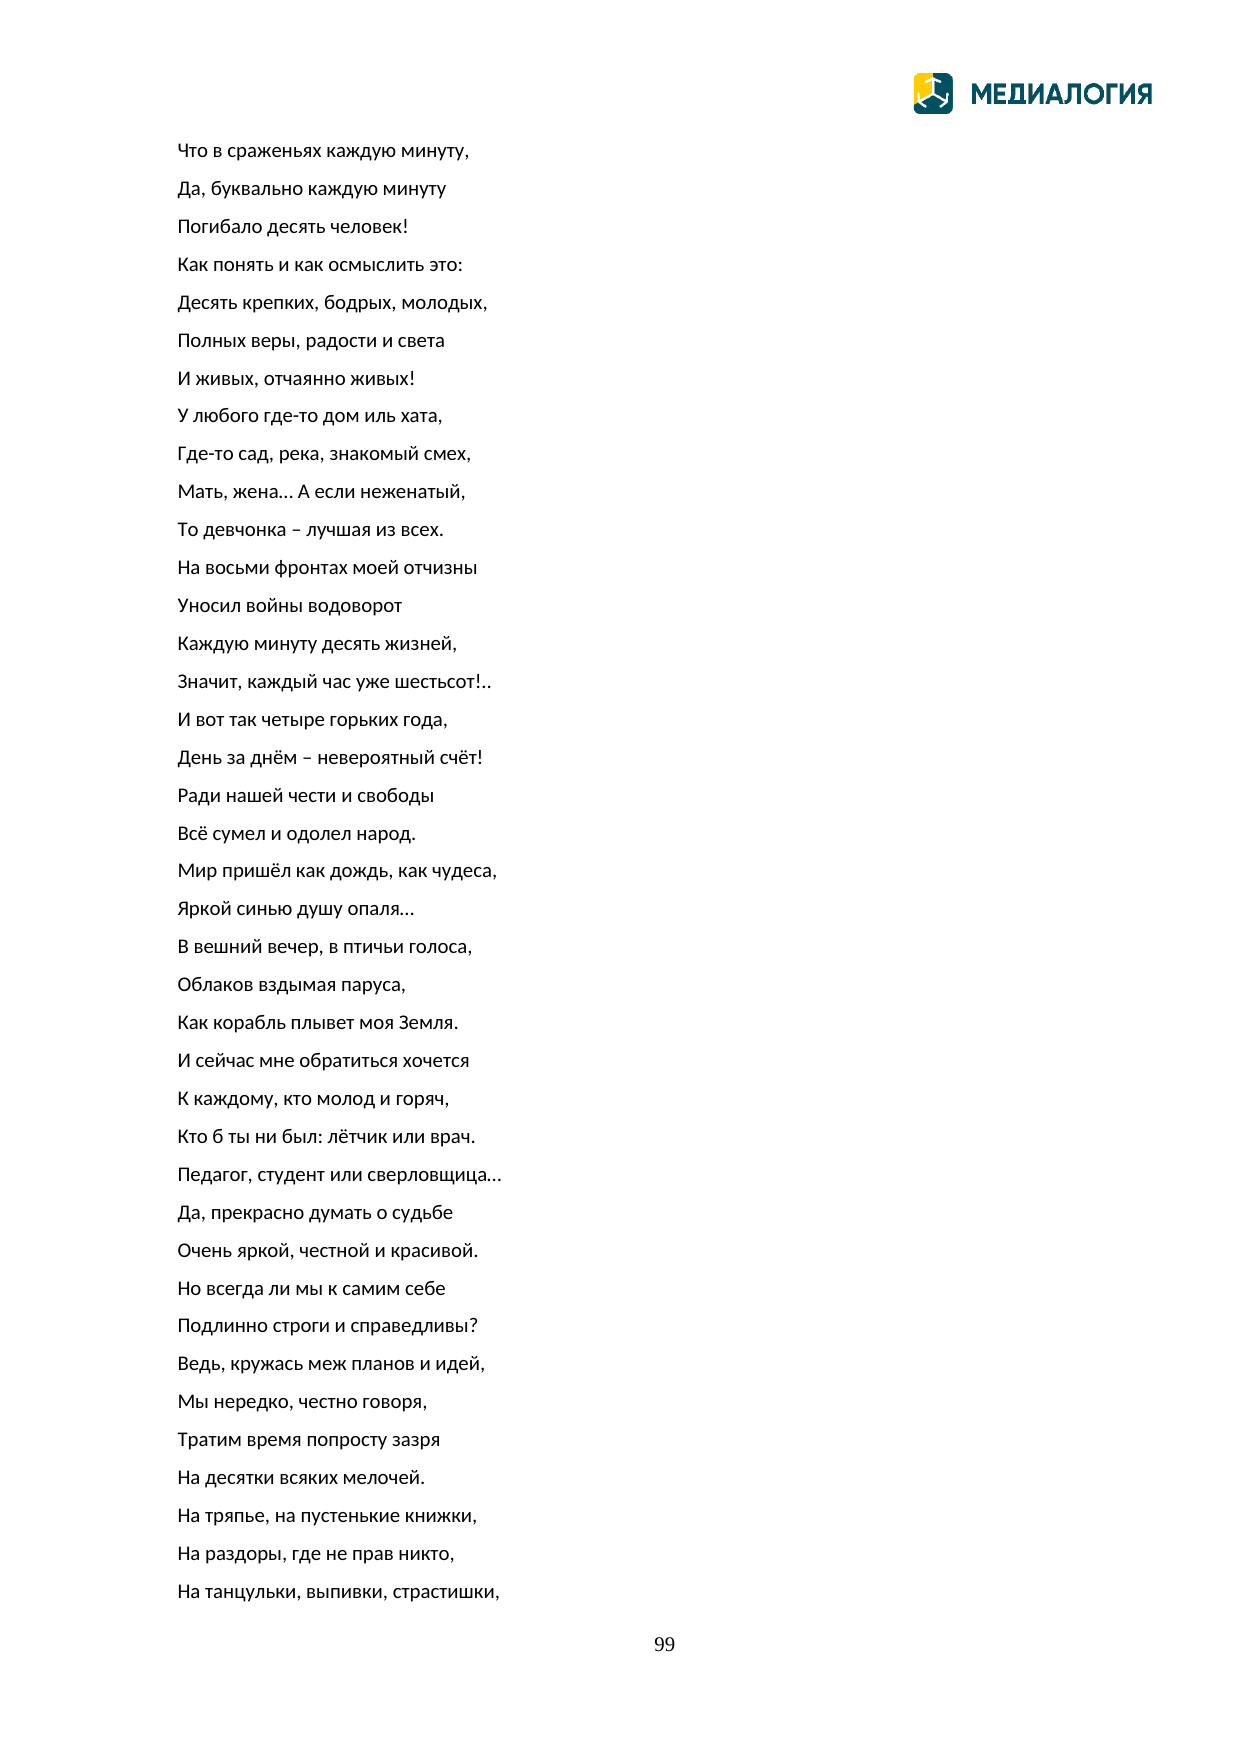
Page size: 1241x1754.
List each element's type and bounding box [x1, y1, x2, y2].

picture [913, 73, 1152, 114]
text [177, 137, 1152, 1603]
